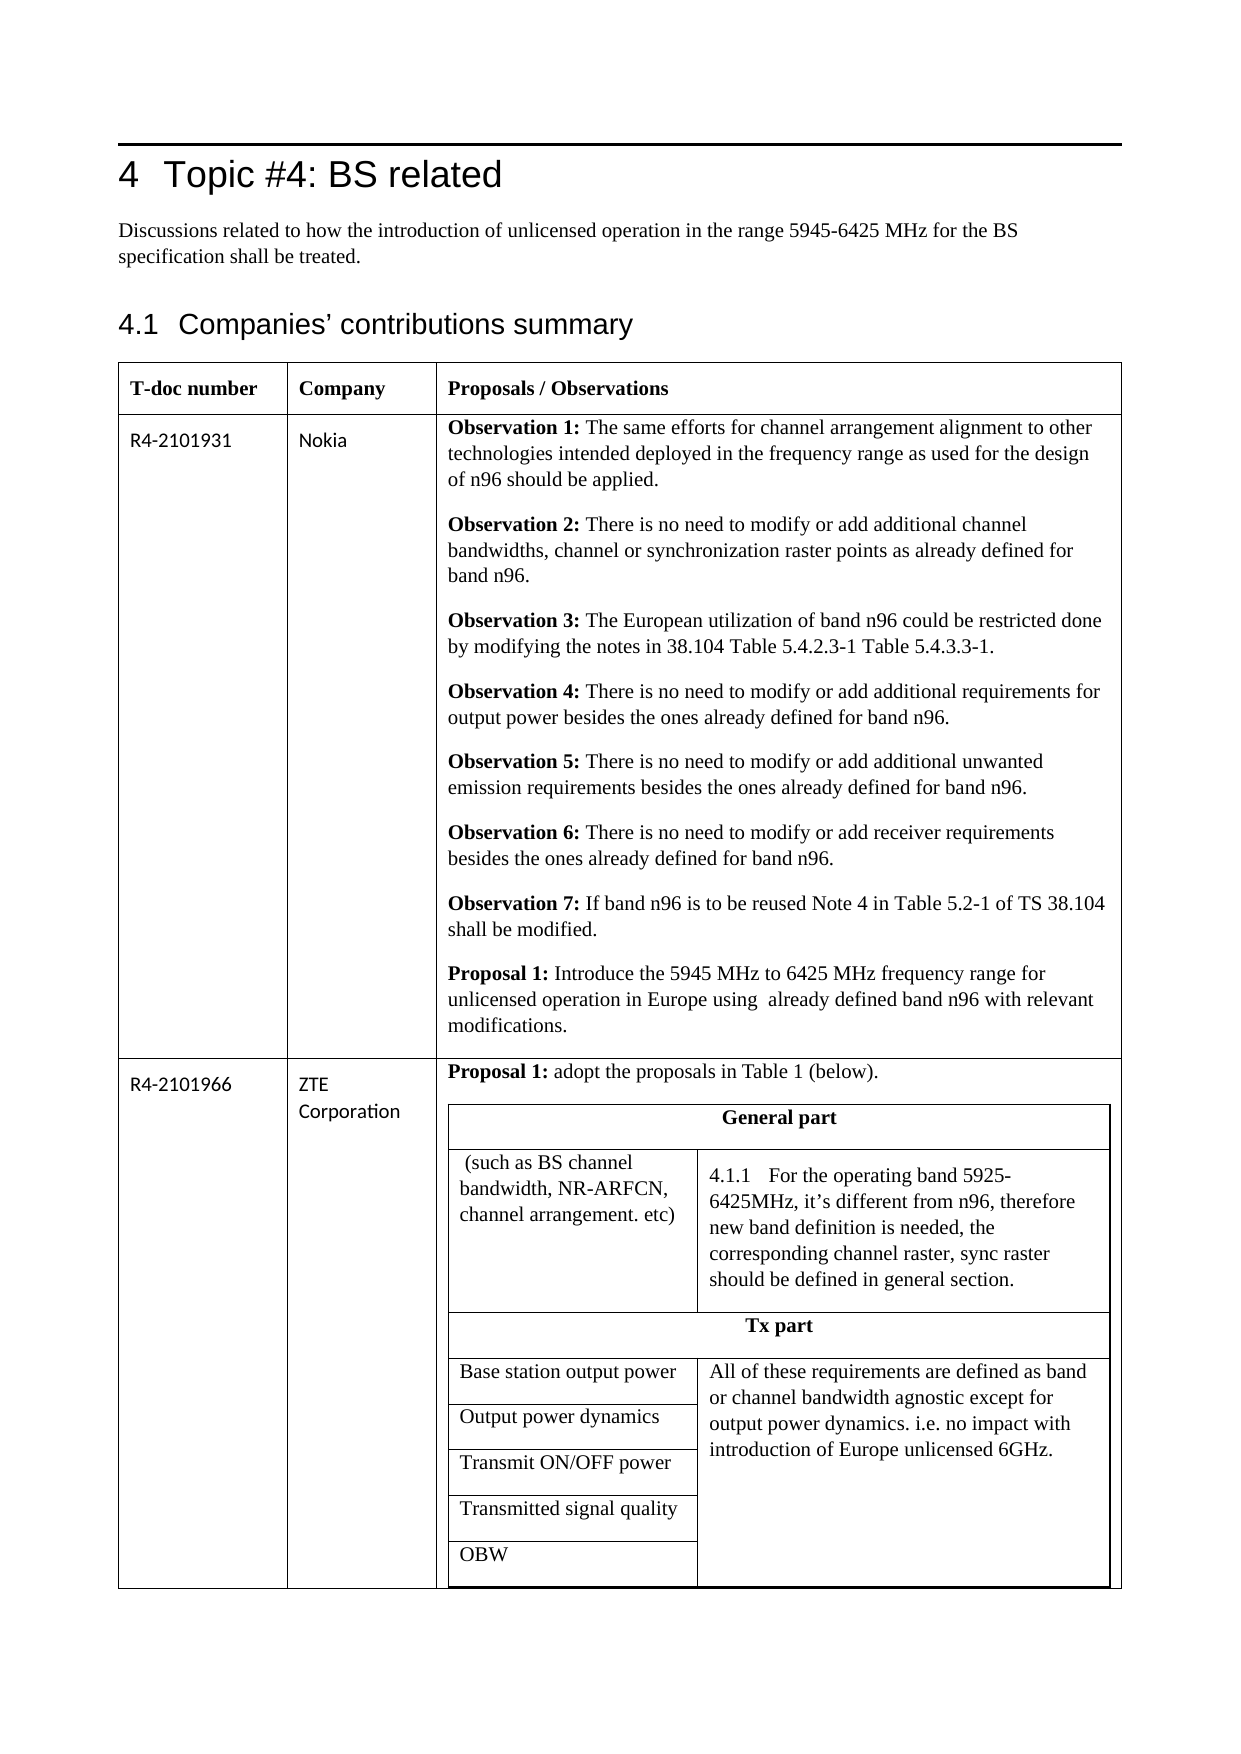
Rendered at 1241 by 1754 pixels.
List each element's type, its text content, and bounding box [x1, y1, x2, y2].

table_cell ZTE Corporation [288, 1059, 436, 1587]
table_cell Observation 1: The same efforts for channel arrangement alignment to other technologies intended deployed in the frequency range as used for the design of n96 should be applied. Observation 2: There is no need to modify or add additional channel bandwidths, channel or synchronization raster points as already defined for band n96. Observation 3: The European utilization of band n96 could be restricted done by modifying the notes in 38.104 Table 5.4.2.3-1 Table 5.4.3.3-1. Observation 4: There is no need to modify or add additional requirements for output power besides the ones already defined for band n96. Observation 5: There is no need to modify or add additional unwanted emission requirements besides the ones already defined for band n96. Observation 6: There is no need to modify or add receiver requirements besides the ones already defined for band n96. Observation 7: If band n96 is to be reused Note 4 in Table 5.2-1 of TS 38.104 shall be modified. Proposal 1: Introduce the 5945 MHz to 6425 MHz frequency range for unlicensed operation in Europe using already defined band n96 with relevant modifications. [437, 415, 1121, 1058]
table_header Company [288, 363, 436, 414]
subtitle Companies’ contributions summary [118, 307, 1122, 341]
table_cell R4-2101931 [119, 415, 287, 1058]
table_header T-doc number [119, 363, 287, 414]
table_cell R4-2101966 [119, 1059, 287, 1587]
subtitle Topic #4: BS related [118, 146, 1122, 196]
table_header Proposals / Observations [437, 363, 1121, 414]
table_cell Nokia [288, 415, 436, 1058]
table_cell Proposal 1: adopt the proposals in Table 1 (below). [437, 1059, 1121, 1587]
text Discussions related to how the introduction of unlicensed operation in the range 5945-6425 MHz for the BS specification shall be treated. [118, 218, 1122, 268]
